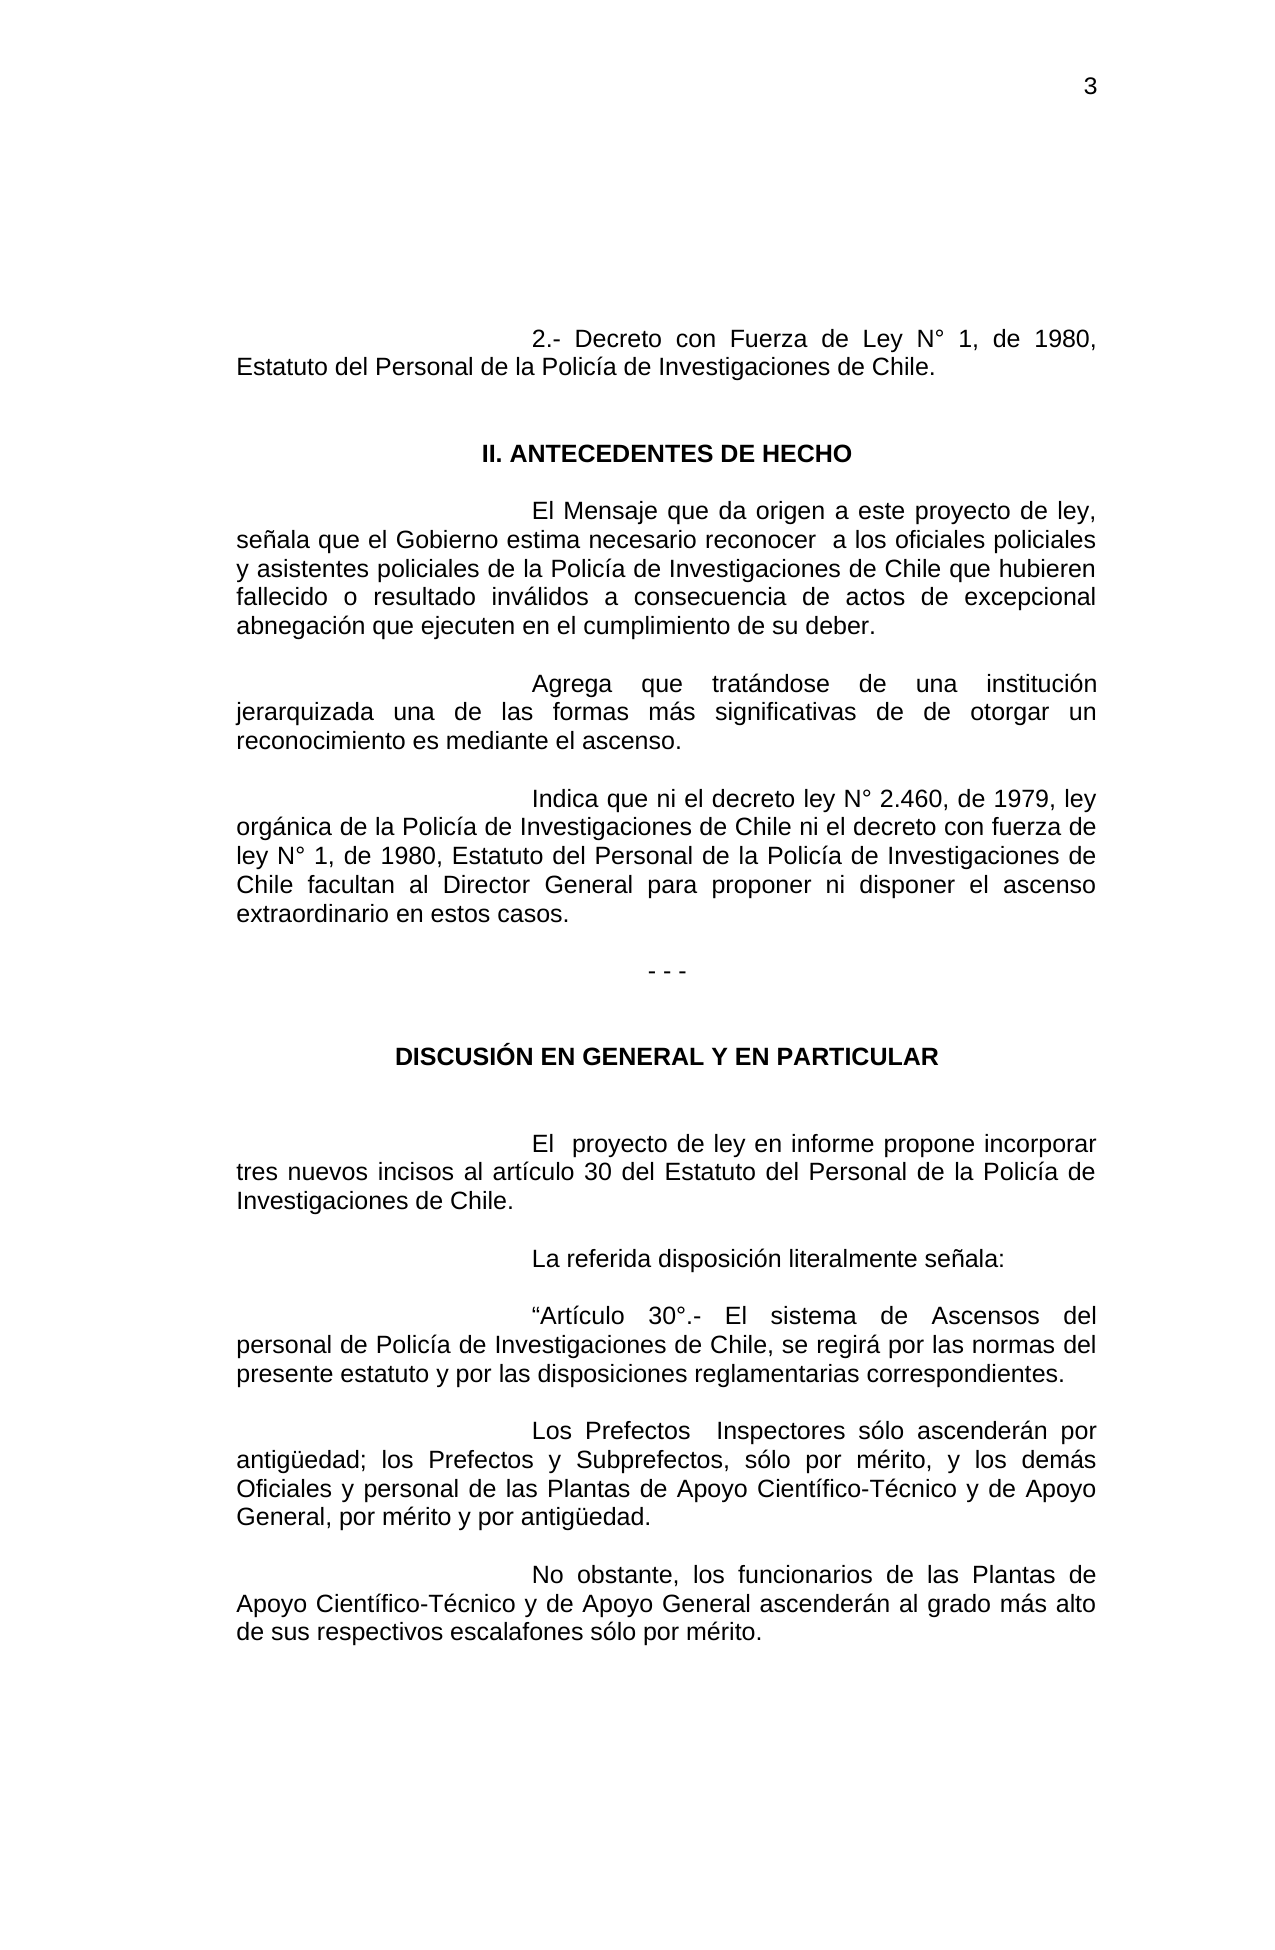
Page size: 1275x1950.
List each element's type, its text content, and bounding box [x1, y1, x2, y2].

text II. ANTECEDENTES DE HECHO [236, 439, 1098, 467]
text El proyecto de ley en informe propone incorporar tres nuevos incisos al artículo 30 del Estatuto del Personal de la Policía de Investigaciones de Chile. [236, 1129, 1098, 1215]
text - - - [236, 956, 1098, 985]
text DISCUSIÓN EN GENERAL Y EN PARTICULAR [236, 1042, 1098, 1071]
text 2.- Decreto con Fuerza de Ley N° 1, de 1980, Estatuto del Personal de la Policía de Investigaciones de Chile. [236, 324, 1098, 381]
text Indica que ni el decreto ley N° 2.460, de 1979, ley orgánica de la Policía de Investigaciones de Chile ni el decreto con fuerza de ley N° 1, de 1980, Estatuto del Personal de la Policía de Investigaciones de Chile facultan al Director General para proponer ni disponer el ascenso extraordinario en estos casos. [236, 784, 1098, 927]
text El Mensaje que da origen a este proyecto de ley, señala que el Gobierno estima necesario reconocer a los oficiales policiales y asistentes policiales de la Policía de Investigaciones de Chile que hubieren fallecido o resultado inválidos a consecuencia de actos de excepcional abnegación que ejecuten en el cumplimiento de su deber. [236, 496, 1098, 640]
text “Artículo 30°.- El sistema de Ascensos del personal de Policía de Investigaciones de Chile, se regirá por las normas del presente estatuto y por las disposiciones reglamentarias correspondientes. [236, 1301, 1098, 1387]
text Agrega que tratándose de una institución jerarquizada una de las formas más significativas de de otorgar un reconocimiento es mediante el ascenso. [236, 669, 1098, 755]
text Los Prefectos Inspectores sólo ascenderán por antigüedad; los Prefectos y Subprefectos, sólo por mérito, y los demás Oficiales y personal de las Plantas de Apoyo Científico-Técnico y de Apoyo General, por mérito y por antigüedad. [236, 1416, 1098, 1531]
text No obstante, los funcionarios de las Plantas de Apoyo Científico-Técnico y de Apoyo General ascenderán al grado más alto de sus respectivos escalafones sólo por mérito. [236, 1560, 1098, 1646]
text La referida disposición literalmente señala: [236, 1244, 1098, 1272]
